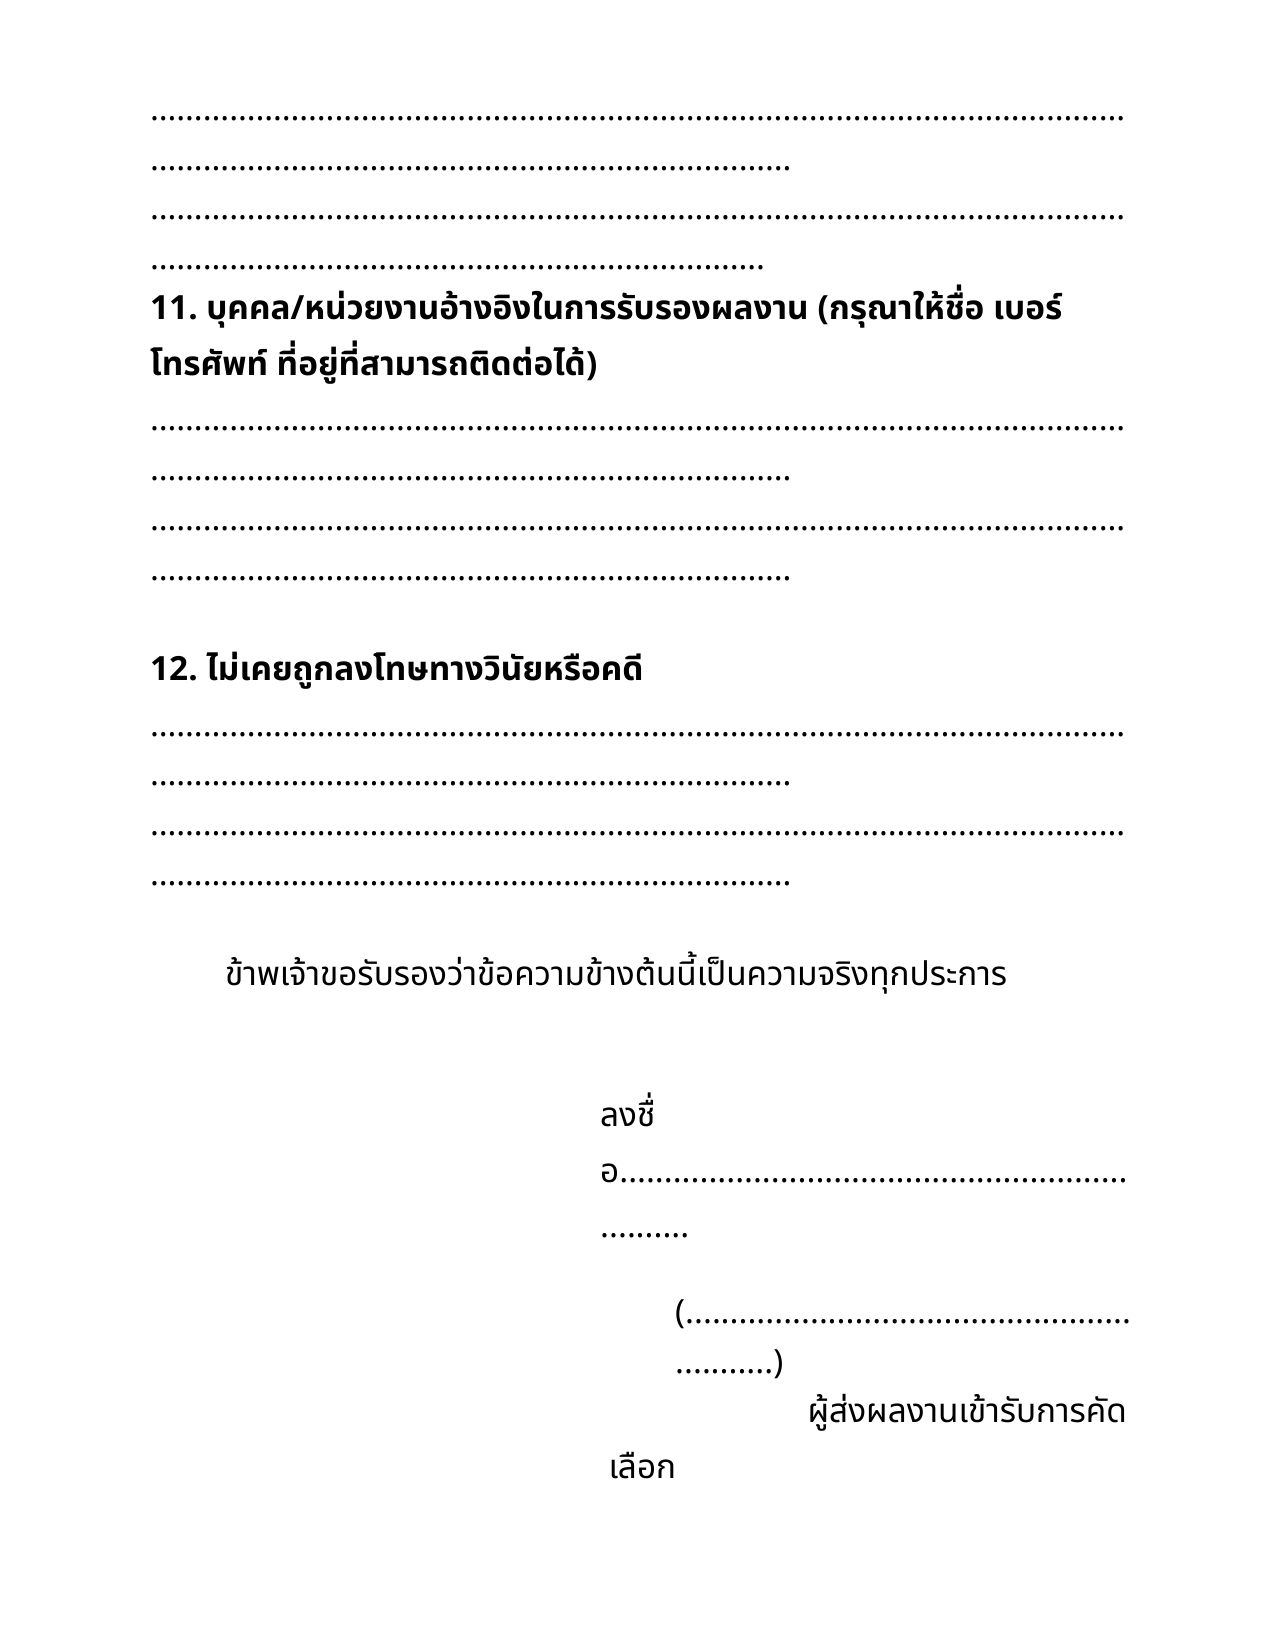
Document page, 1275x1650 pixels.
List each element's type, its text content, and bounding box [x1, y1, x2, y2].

text (.............................................................) [675, 1252, 1134, 1383]
text 11. บุคคล/หน่วยงานอ้างอิงในการรับรองผลงาน (กรุณาให้ชื่อ เบอร์โทรศัพท์ ที่อยู่ที่สามารถติดต่อได้) [150, 284, 1134, 390]
text ผู้ส่งผลงานเข้ารับการคัดเลือก [150, 1387, 1134, 1493]
text 12. ไม่เคยถูกลงโทษทางวินัยหรือคดี [150, 645, 1134, 695]
text …………………………………………………………………………………………………………………………………………………………….…… ………………………………………………………………………………………………………………………………………………………….……… [150, 700, 1134, 895]
text …………………………………………………………………………………………………………………………………………………………….…… ………………………………………………………………………………………………………………………………………………………………. [150, 84, 1134, 279]
text ลงชื่อ................................................................... [600, 1055, 1134, 1247]
text …………………………………………………………………………………………………………………………………………………………….…… ………………………………………………………………………………………………………………………………………………………….……… [150, 395, 1134, 590]
text ข้าพเจ้าขอรับรองว่าข้อความข้างต้นนี้เป็นความจริงทุกประการ [150, 950, 1134, 1000]
